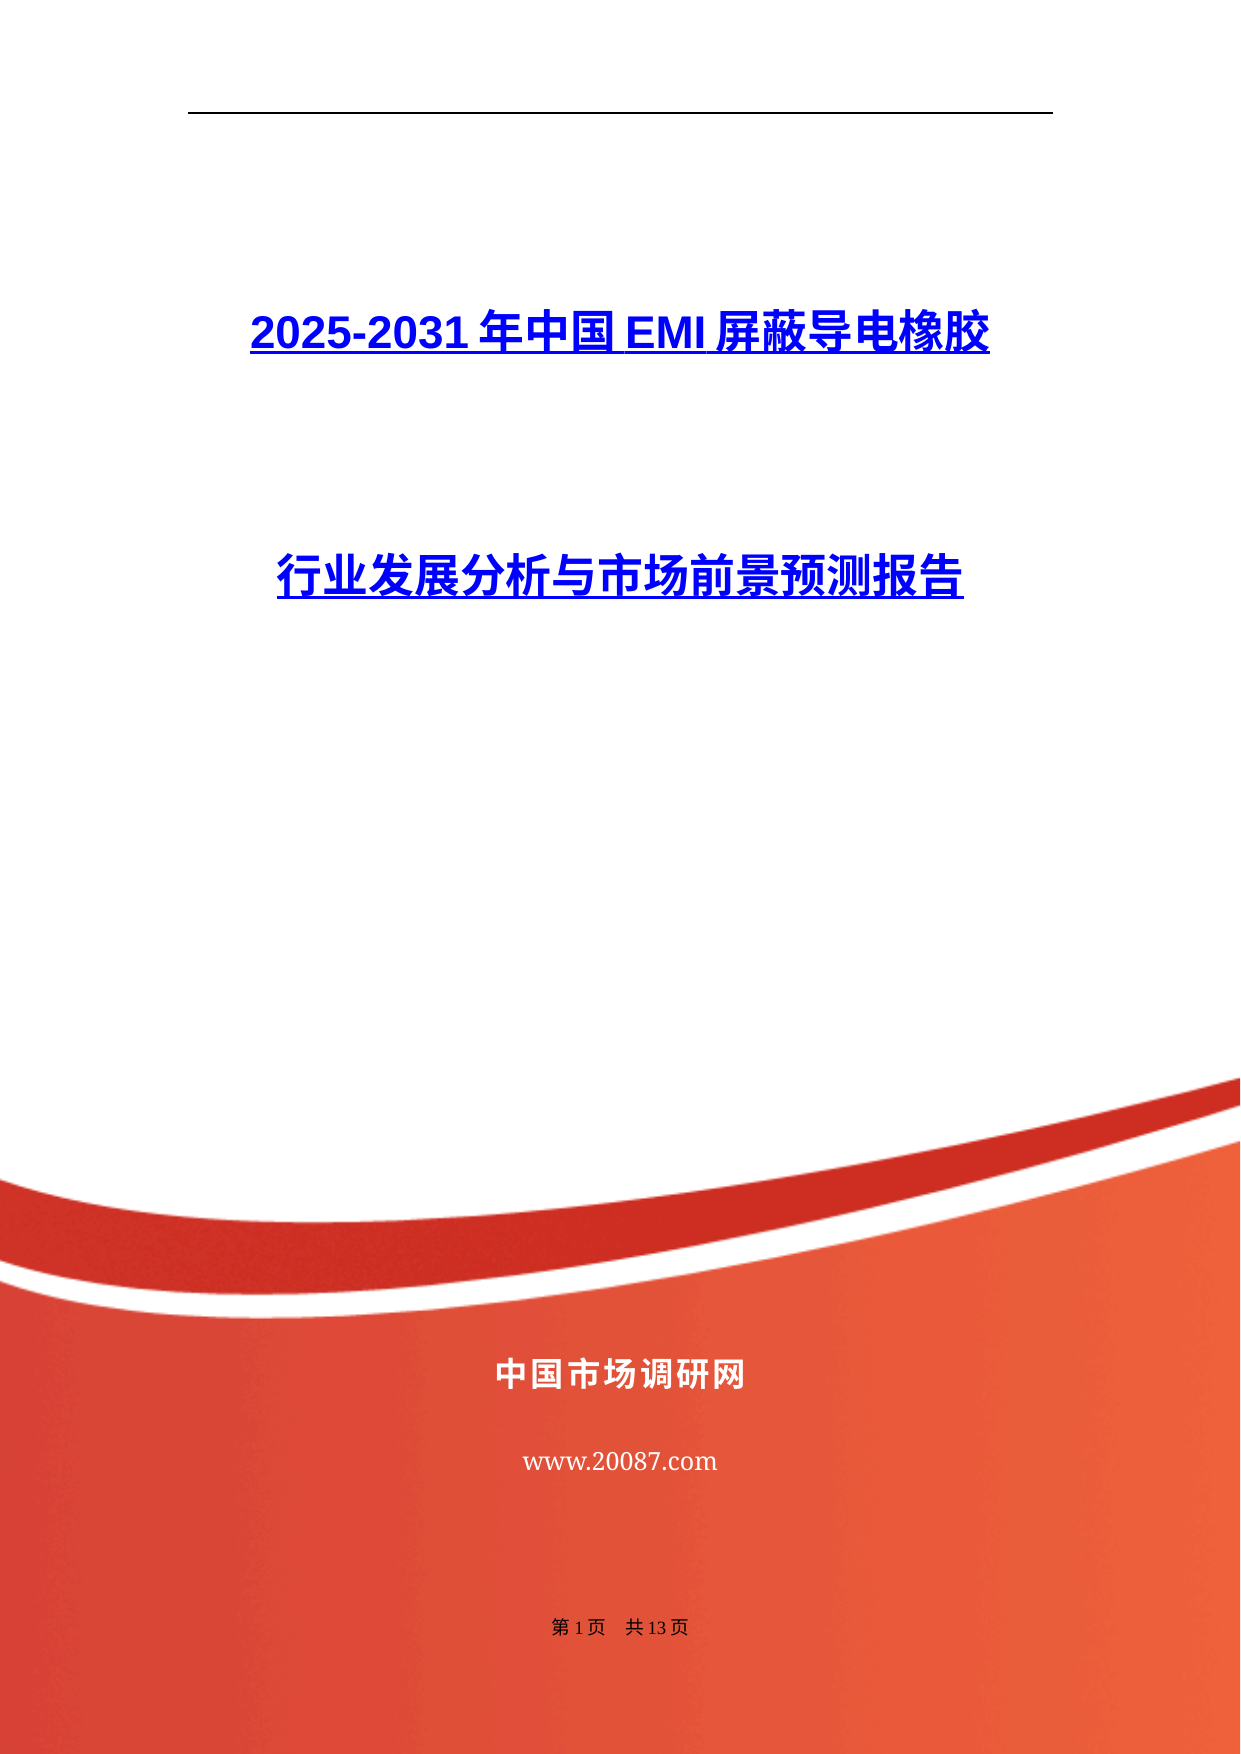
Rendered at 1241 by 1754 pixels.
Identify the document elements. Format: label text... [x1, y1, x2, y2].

text www.20087.com [187, 1428, 1053, 1493]
picture [0, 1006, 1241, 1754]
subtitle 中国市场调研网 [187, 1339, 1053, 1404]
table_header 2025-2031年中国EMI屏蔽导电橡胶行业发展分析与市场前景预测报告 [188, 207, 1053, 773]
